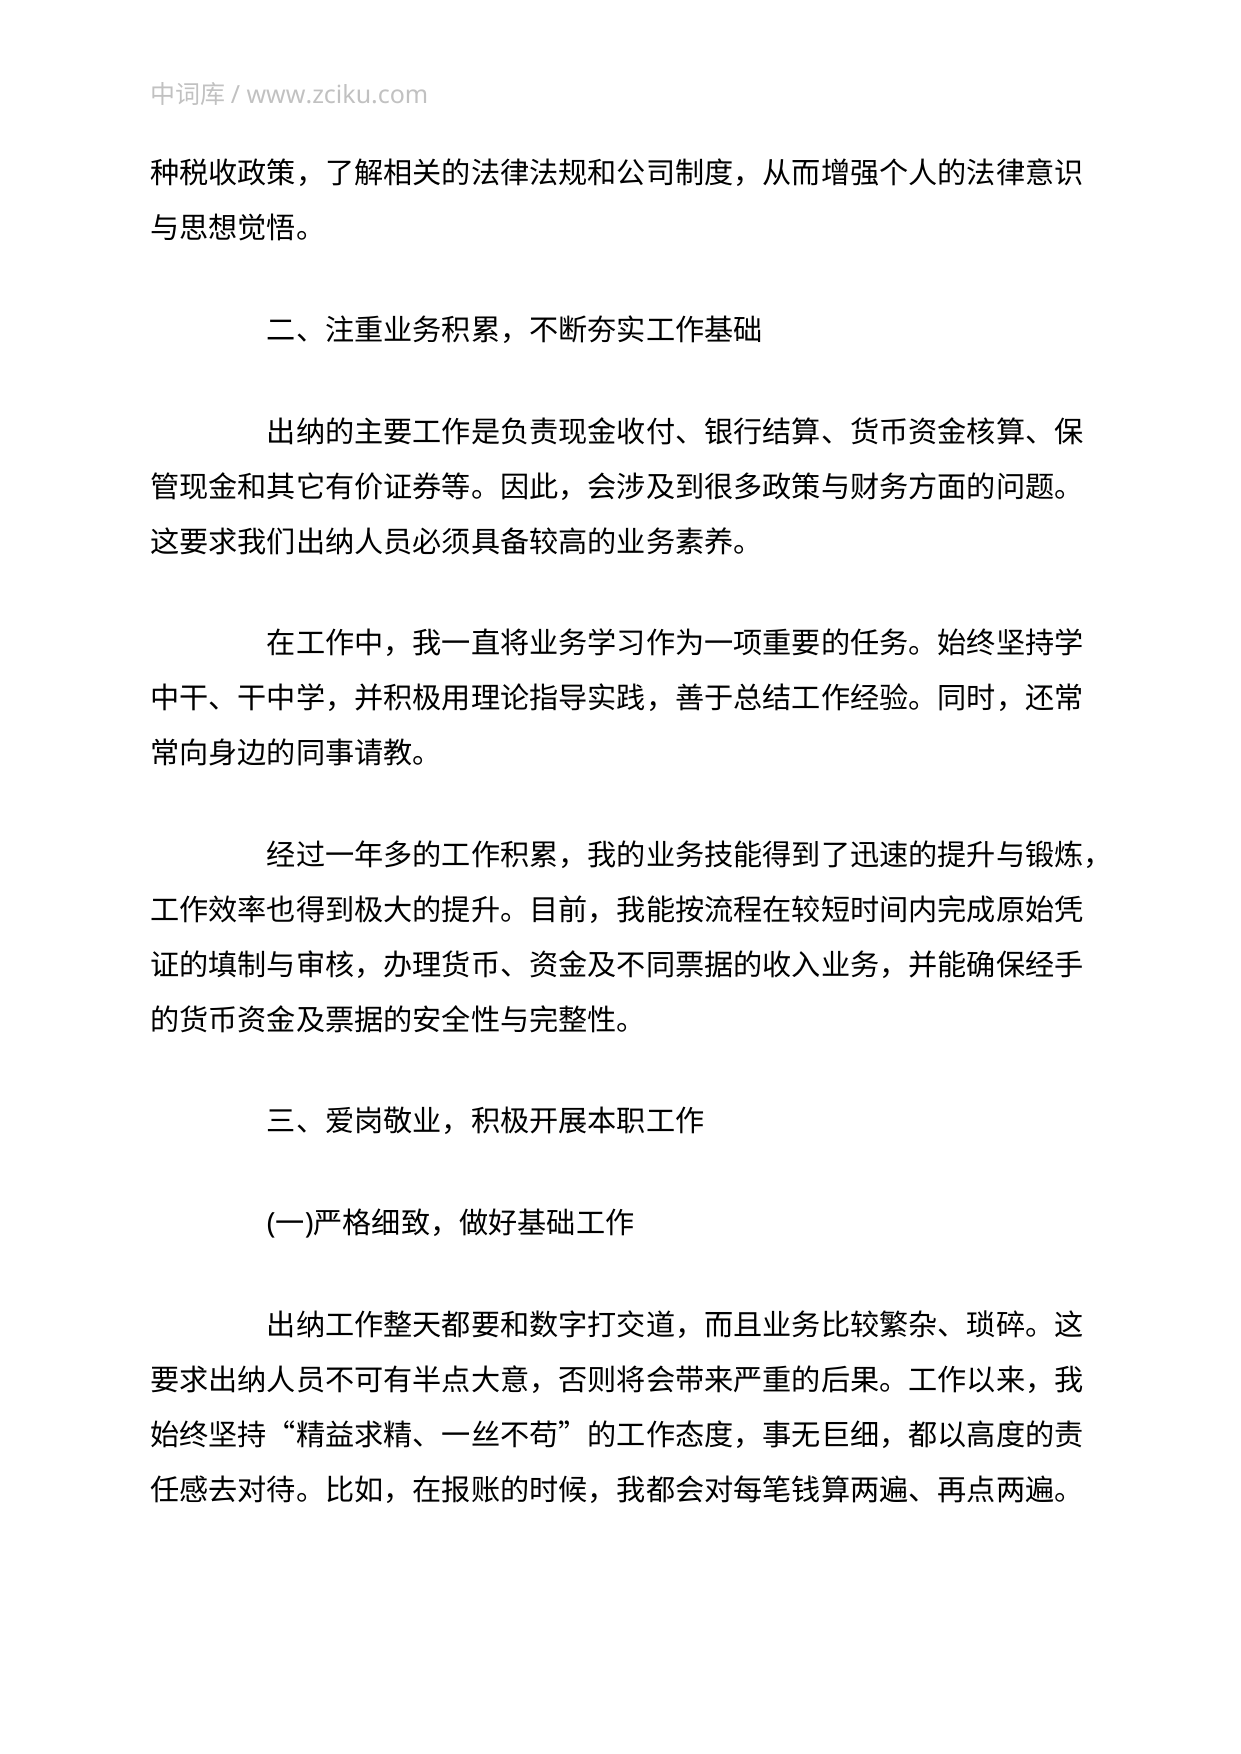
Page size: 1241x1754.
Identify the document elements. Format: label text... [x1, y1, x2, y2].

text 在工作中，我一直将业务学习作为一项重要的任务。始终坚持学中干、干中学，并积极用理论指导实践，善于总结工作经验。同时，还常常向身边的同事请教。 [150, 620, 1090, 772]
text 出纳工作整天都要和数字打交道，而且业务比较繁杂、琐碎。这要求出纳人员不可有半点大意，否则将会带来严重的后果。工作以来，我始终坚持“精益求精、一丝不苟”的工作态度，事无巨细，都以高度的责任感去对待。比如，在报账的时候，我都会对每笔钱算两遍、再点两遍。 [150, 1302, 1090, 1509]
text (一)严格细致，做好基础工作 [150, 1200, 1090, 1242]
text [150, 150, 1090, 247]
text 三、爱岗敬业，积极开展本职工作 [150, 1098, 1090, 1140]
text 二、注重业务积累，不断夯实工作基础 [150, 307, 1090, 349]
text 经过一年多的工作积累，我的业务技能得到了迅速的提升与锻炼，工作效率也得到极大的提升。目前，我能按流程在较短时间内完成原始凭证的填制与审核，办理货币、资金及不同票据的收入业务，并能确保经手的货币资金及票据的安全性与完整性。 [150, 832, 1090, 1038]
text 出纳的主要工作是负责现金收付、银行结算、货币资金核算、保管现金和其它有价证券等。因此，会涉及到很多政策与财务方面的问题。这要求我们出纳人员必须具备较高的业务素养。 [150, 408, 1090, 561]
